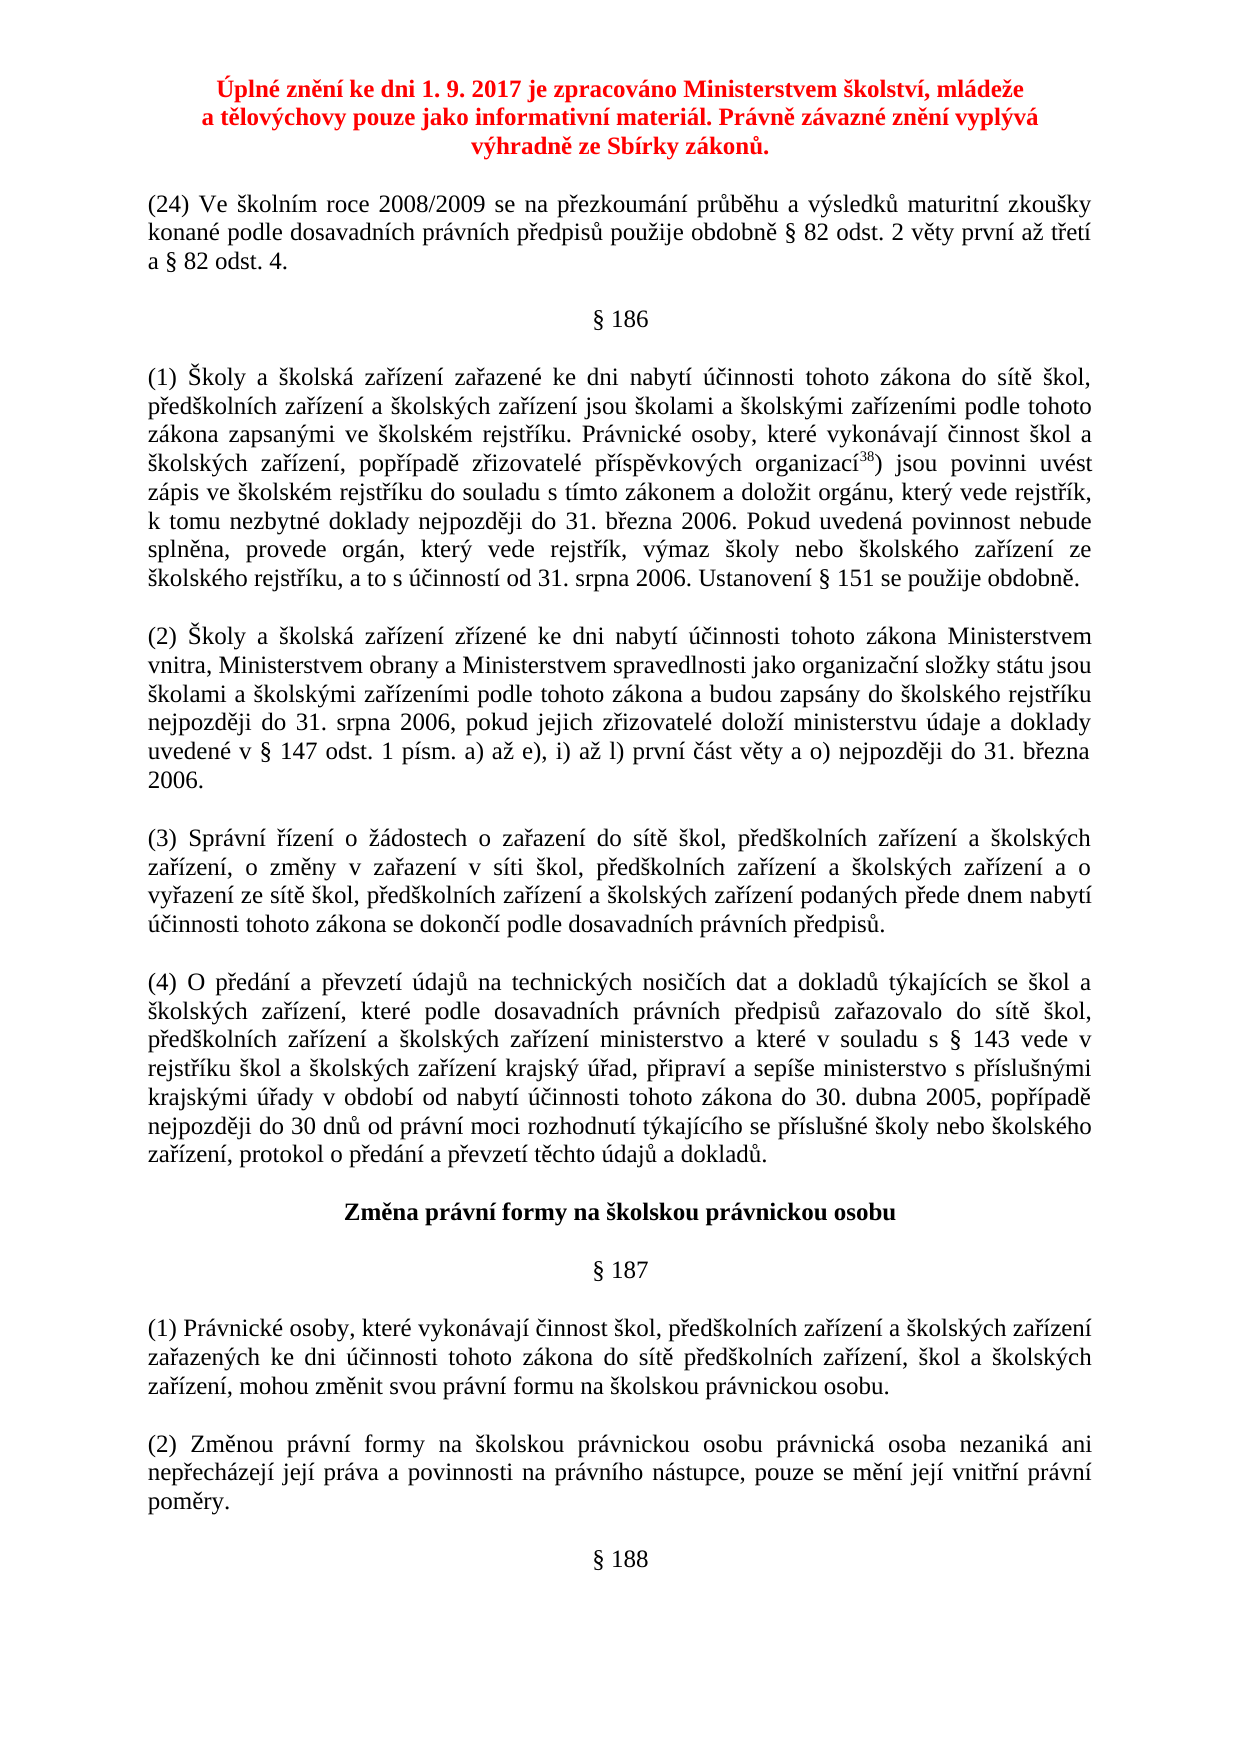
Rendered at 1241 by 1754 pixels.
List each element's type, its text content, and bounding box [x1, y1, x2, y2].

text (2) Změnou právní formy na školskou právnickou osobu právnická osoba nezaniká ani nepřecházejí její práva a povinnosti na právního nástupce, pouze se mění její vnitřní právní poměry. [148, 1429, 1093, 1515]
text § 186 [148, 304, 1093, 333]
text (1) Školy a školská zařízení zařazené ke dni nabytí účinnosti tohoto zákona do sítě škol, předškolních zařízení a školských zařízení jsou školami a školskými zařízeními podle tohoto zákona zapsanými ve školském rejstříku. Právnické osoby, které vykonávají činnost škol a školských zařízení, popřípadě zřizovatelé příspěvkových organizací38) jsou povinni uvést zápis ve školském rejstříku do souladu s tímto zákonem a doložit orgánu, který vede rejstřík, k tomu nezbytné doklady nejpozději do 31. března 2006. Pokud uvedená povinnost nebude splněna, provede orgán, který vede rejstřík, výmaz školy nebo školského zařízení ze školského rejstříku, a to s účinností od 31. srpna 2006. Ustanovení § 151 se použije obdobně. [148, 362, 1093, 592]
text (4) O předání a převzetí údajů na technických nosičích dat a dokladů týkajících se škol a školských zařízení, které podle dosavadních právních předpisů zařazovalo do sítě škol, předškolních zařízení a školských zařízení ministerstvo a které v souladu s § 143 vede v rejstříku škol a školských zařízení krajský úřad, připraví a sepíše ministerstvo s příslušnými krajskými úřady v období od nabytí účinnosti tohoto zákona do 30. dubna 2005, popřípadě nejpozději do 30 dnů od právní moci rozhodnutí týkajícího se příslušné školy nebo školského zařízení, protokol o předání a převzetí těchto údajů a dokladů. [148, 967, 1093, 1168]
text § 187 [148, 1255, 1093, 1284]
text (2) Školy a školská zařízení zřízené ke dni nabytí účinnosti tohoto zákona Ministerstvem vnitra, Ministerstvem obrany a Ministerstvem spravedlnosti jako organizační složky státu jsou školami a školskými zařízeními podle tohoto zákona a budou zapsány do školského rejstříku nejpozději do 31. srpna 2006, pokud jejich zřizovatelé doloží ministerstvu údaje a doklady uvedené v § 147 odst. 1 písm. a) až e), i) až l) první část věty a o) nejpozději do 31. března 2006. [148, 621, 1093, 794]
text § 188 [148, 1544, 1093, 1573]
text (24) Ve školním roce 2008/2009 se na přezkoumání průběhu a výsledků maturitní zkoušky konané podle dosavadních právních předpisů použije obdobně § 82 odst. 2 věty první až třetí a § 82 odst. 4. [148, 189, 1093, 275]
text (1) Právnické osoby, které vykonávají činnost škol, předškolních zařízení a školských zařízení zařazených ke dni účinnosti tohoto zákona do sítě předškolních zařízení, škol a školských zařízení, mohou změnit svou právní formu na školskou právnickou osobu. [148, 1313, 1093, 1399]
text Změna právní formy na školskou právnickou osobu [148, 1197, 1093, 1226]
text (3) Správní řízení o žádostech o zařazení do sítě škol, předškolních zařízení a školských zařízení, o změny v zařazení v síti škol, předškolních zařízení a školských zařízení a o vyřazení ze sítě škol, předškolních zařízení a školských zařízení podaných přede dnem nabytí účinnosti tohoto zákona se dokončí podle dosavadních právních předpisů. [148, 823, 1093, 938]
